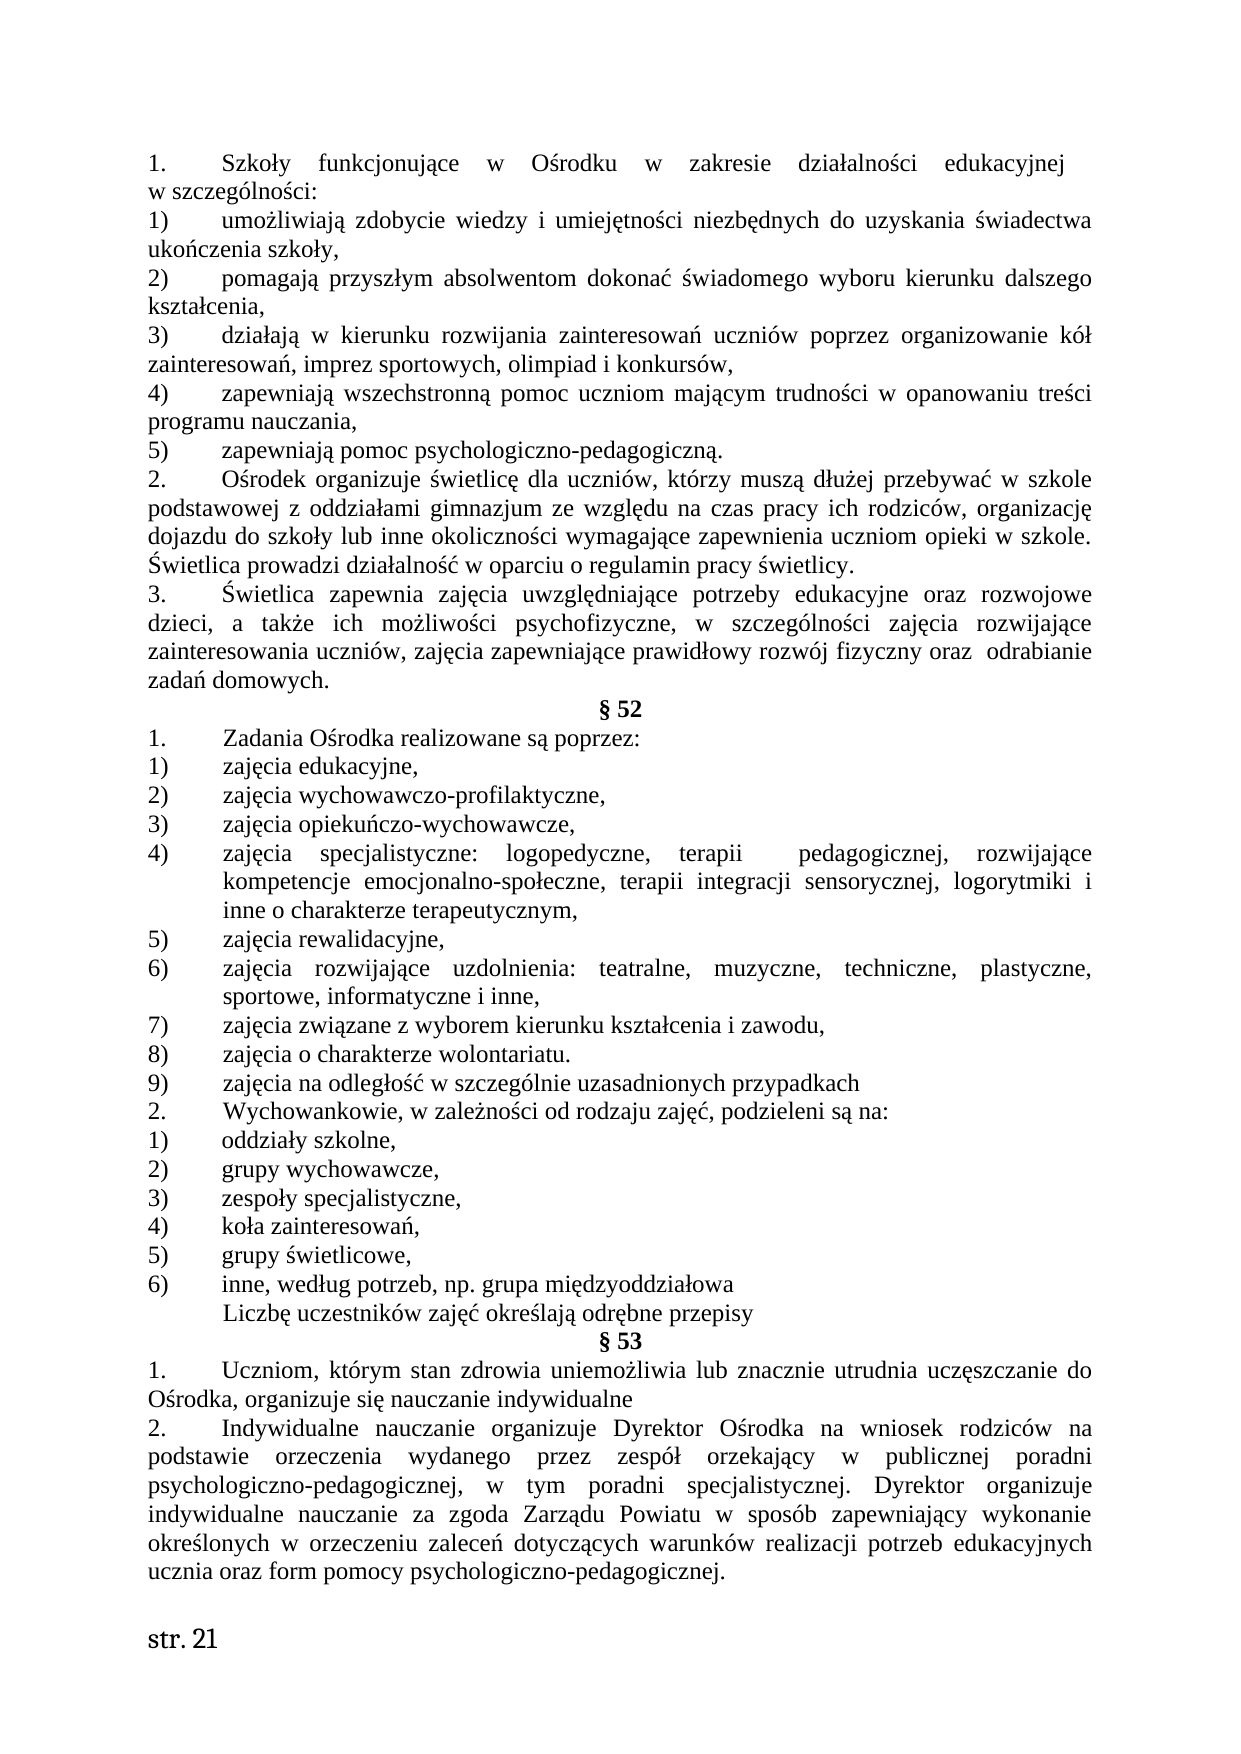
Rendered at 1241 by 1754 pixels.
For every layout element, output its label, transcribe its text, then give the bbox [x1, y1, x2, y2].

list zajęcia opiekuńczo-wychowawcze, [148, 809, 1093, 838]
list grupy wychowawcze, [148, 1154, 1093, 1183]
list zajęcia o charakterze wolontariatu. [148, 1039, 1093, 1068]
list zapewniają wszechstronną pomoc uczniom mającym trudności w opanowaniu treści programu nauczania, [148, 378, 1093, 435]
list zajęcia rewalidacyjne, [148, 924, 1093, 953]
list umożliwiają zdobycie wiedzy i umiejętności niezbędnych do uzyskania świadectwa ukończenia szkoły, [148, 205, 1093, 263]
list Indywidualne nauczanie organizuje Dyrektor Ośrodka na wniosek rodziców na podstawie orzeczenia wydanego przez zespół orzekający w publicznej poradni psychologiczno-pedagogicznej, w tym poradni specjalistycznej. Dyrektor organizuje indywidualne nauczanie za zgoda Zarządu Powiatu w sposób zapewniający wykonanie określonych w orzeczeniu zaleceń dotyczących warunków realizacji potrzeb edukacyjnych ucznia oraz form pomocy psychologiczno-pedagogicznej. [148, 1413, 1093, 1585]
list zajęcia na odległość w szczególnie uzasadnionych przypadkach [148, 1068, 1093, 1096]
list koła zainteresowań, [148, 1211, 1093, 1240]
list zajęcia edukacyjne, [148, 751, 1093, 780]
list zapewniają pomoc psychologiczno-pedagogiczną. [148, 435, 1093, 464]
list Wychowankowie, w zależności od rodzaju zajęć, podzieleni są na: [148, 1096, 1093, 1125]
list § 53 [148, 1326, 1093, 1355]
list Zadania Ośrodka realizowane są poprzez: [148, 723, 1093, 751]
list Liczbę uczestników zajęć określają odrębne przepisy [223, 1298, 1093, 1326]
list § 52 [148, 694, 1093, 723]
list oddziały szkolne, [148, 1125, 1093, 1154]
list działają w kierunku rozwijania zainteresowań uczniów poprzez organizowanie kół zainteresowań, imprez sportowych, olimpiad i konkursów, [148, 320, 1093, 378]
list zajęcia wychowawczo-profilaktyczne, [148, 780, 1093, 809]
list Uczniom, którym stan zdrowia uniemożliwia lub znacznie utrudnia uczęszczanie do Ośrodka, organizuje się nauczanie indywidualne [148, 1355, 1093, 1413]
list inne, według potrzeb, np. grupa międzyoddziałowa [148, 1269, 1093, 1298]
list zajęcia specjalistyczne: logopedyczne, terapii pedagogicznej, rozwijające kompetencje emocjonalno-społeczne, terapii integracji sensorycznej, logorytmiki i inne o charakterze terapeutycznym, [148, 838, 1093, 924]
list grupy świetlicowe, [148, 1240, 1093, 1269]
list Ośrodek organizuje świetlicę dla uczniów, którzy muszą dłużej przebywać w szkole podstawowej z oddziałami gimnazjum ze względu na czas pracy ich rodziców, organizację dojazdu do szkoły lub inne okoliczności wymagające zapewnienia uczniom opieki w szkole. Świetlica prowadzi działalność w oparciu o regulamin pracy świetlicy. [148, 464, 1093, 579]
list Szkoły funkcjonujące w Ośrodku w zakresie działalności edukacyjnej w szczególności: [148, 148, 1093, 205]
list zajęcia związane z wyborem kierunku kształcenia i zawodu, [148, 1010, 1093, 1039]
list zajęcia rozwijające uzdolnienia: teatralne, muzyczne, techniczne, plastyczne, sportowe, informatyczne i inne, [148, 953, 1093, 1010]
list zespoły specjalistyczne, [148, 1183, 1093, 1211]
list pomagają przyszłym absolwentom dokonać świadomego wyboru kierunku dalszego kształcenia, [148, 263, 1093, 320]
list Świetlica zapewnia zajęcia uwzględniające potrzeby edukacyjne oraz rozwojowe dzieci, a także ich możliwości psychofizyczne, w szczególności zajęcia rozwijające zainteresowania uczniów, zajęcia zapewniające prawidłowy rozwój fizyczny oraz odrabianie zadań domowych. [148, 579, 1093, 694]
